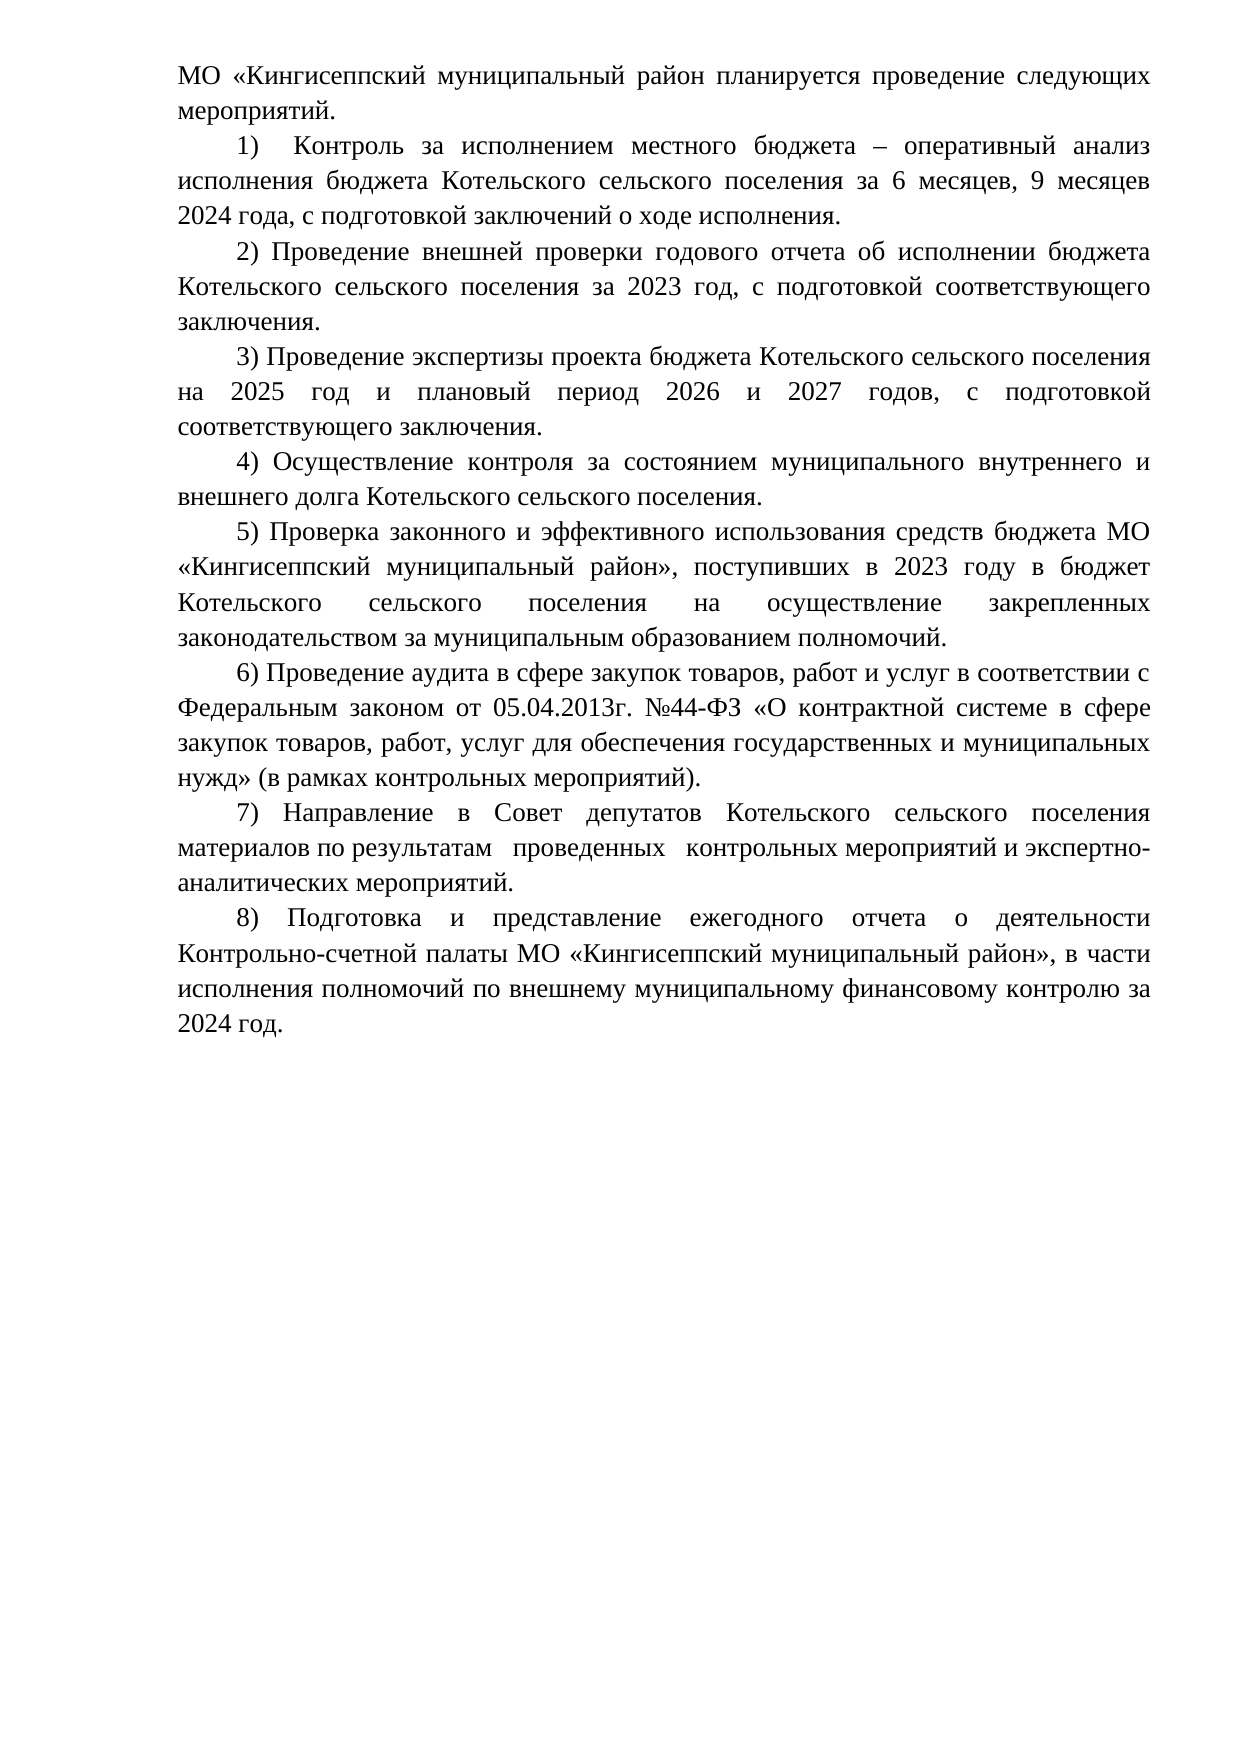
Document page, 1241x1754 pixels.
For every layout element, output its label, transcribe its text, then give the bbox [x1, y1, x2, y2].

text 7) Направление в Совет депутатов Котельского сельского поселения материалов по результатам проведенных контрольных мероприятий и экспертно-аналитических мероприятий. [177, 796, 1152, 898]
text 6) Проведение аудита в сфере закупок товаров, работ и услуг в соответствии с Федеральным законом от 05.04.2013г. №44-ФЗ «О контрактной системе в сфере закупок товаров, работ, услуг для обеспечения государственных и муниципальных нужд» (в рамках контрольных мероприятий). [177, 656, 1152, 792]
text 4) Осуществление контроля за состоянием муниципального внутреннего и внешнего долга Котельского сельского поселения. [177, 445, 1152, 511]
text 3) Проведение экспертизы проекта бюджета Котельского сельского поселения на 2025 год и плановый период 2026 и 2027 годов, с подготовкой соответствующего заключения. [177, 340, 1152, 441]
text 2) Проведение внешней проверки годового отчета об исполнении бюджета Котельского сельского поселения за 2023 год, с подготовкой соответствующего заключения. [177, 234, 1152, 336]
text 8) Подготовка и представление ежегодного отчета о деятельности Контрольно-счетной палаты МО «Кингисеппский муниципальный район», в части исполнения полномочий по внешнему муниципальному финансовому контролю за 2024 год. [177, 902, 1152, 1038]
list 5) Проверка законного и эффективного использования средств бюджета МО «Кингисеппский муниципальный район», поступивших в 2023 году в бюджет Котельского сельского поселения на осуществление закрепленных законодательством за муниципальным образованием полномочий. [177, 515, 1152, 652]
text 1) Контроль за исполнением местного бюджета – оперативный анализ исполнения бюджета Котельского сельского поселения за 6 месяцев, 9 месяцев 2024 года, с подготовкой заключений о ходе исполнения. [177, 129, 1152, 231]
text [177, 59, 1152, 125]
